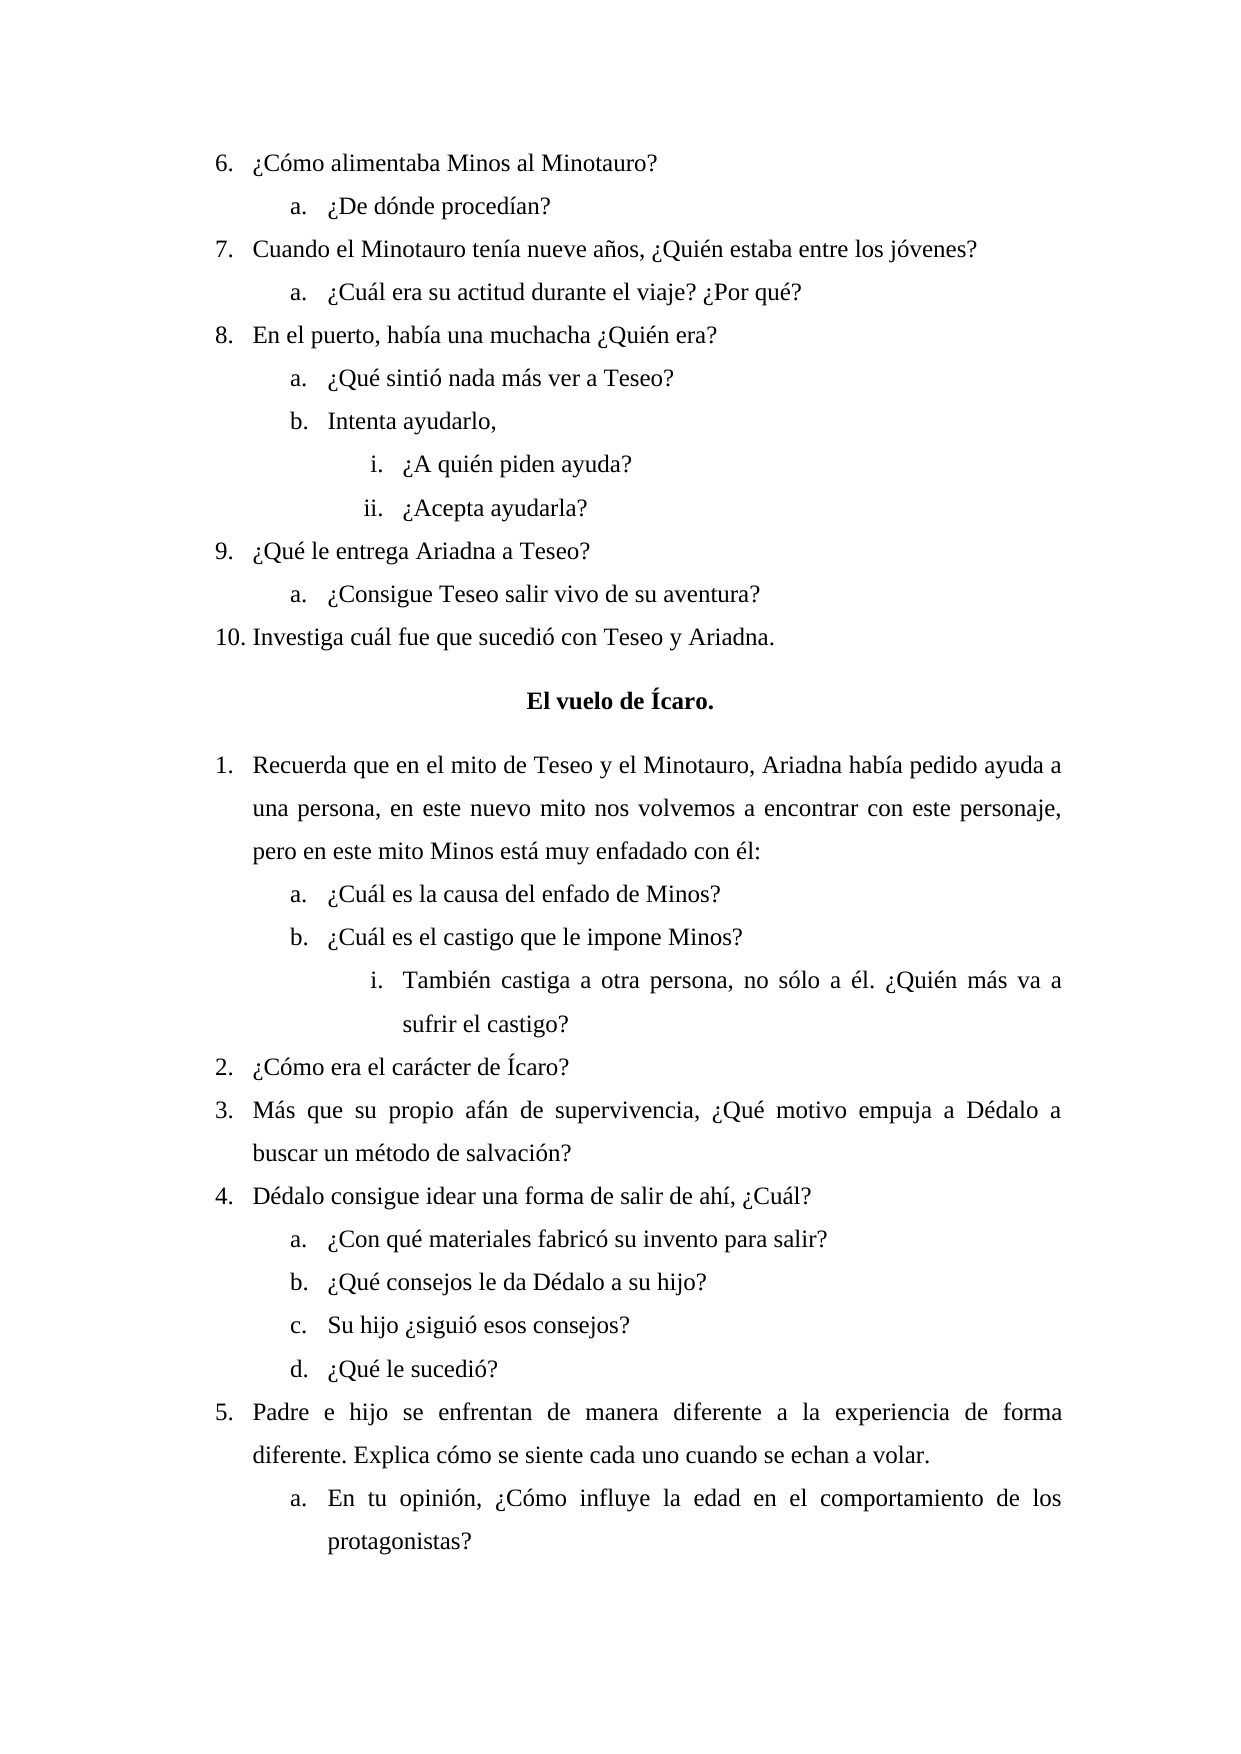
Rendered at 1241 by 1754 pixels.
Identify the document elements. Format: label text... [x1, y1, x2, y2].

list ¿Acepta ayudarla? [383, 493, 1063, 521]
list Investiga cuál fue que sucedió con Teseo y Ariadna. [215, 622, 1063, 651]
list Más que su propio afán de supervivencia, ¿Qué motivo empuja a Dédalo a buscar un método de salvación? [215, 1095, 1063, 1167]
list ¿Qué le sucedió? [290, 1354, 1063, 1382]
list ¿Cuál es la causa del enfado de Minos? [290, 879, 1063, 908]
list ¿De dónde procedían? [290, 191, 1063, 219]
list ¿A quién piden ayuda? [383, 449, 1063, 478]
list ¿Qué le entrega Ariadna a Teseo? [215, 536, 1063, 564]
list ¿Consigue Teseo salir vivo de su aventura? [290, 579, 1063, 608]
list En tu opinión, ¿Cómo influye la edad en el comportamiento de los protagonistas? [290, 1483, 1063, 1555]
list Padre e hijo se enfrentan de manera diferente a la experiencia de forma diferente. Explica cómo se siente cada uno cuando se echan a volar. [215, 1397, 1063, 1469]
list ¿Cómo era el carácter de Ícaro? [215, 1052, 1063, 1081]
list Recuerda que en el mito de Teseo y el Minotauro, Ariadna había pedido ayuda a una persona, en este nuevo mito nos volvemos a encontrar con este personaje, pero en este mito Minos está muy enfadado con él: [215, 750, 1063, 865]
list ¿Cuál era su actitud durante el viaje? ¿Por qué? [290, 277, 1063, 306]
list Su hijo ¿siguió esos consejos? [290, 1311, 1063, 1339]
list ¿Qué consejos le da Dédalo a su hijo? [290, 1267, 1063, 1296]
list Intenta ayudarlo, [290, 406, 1063, 435]
list ¿Qué sintió nada más ver a Teseo? [290, 363, 1063, 392]
list Dédalo consigue idear una forma de salir de ahí, ¿Cuál? [215, 1181, 1063, 1210]
list ¿Con qué materiales fabricó su invento para salir? [290, 1224, 1063, 1253]
list También castiga a otra persona, no sólo a él. ¿Quién más va a sufrir el castigo? [383, 966, 1063, 1037]
list Cuando el Minotauro tenía nueve años, ¿Quién estaba entre los jóvenes? [215, 234, 1063, 263]
list ¿Cuál es el castigo que le impone Minos? [290, 922, 1063, 951]
list ¿Cómo alimentaba Minos al Minotauro? [215, 148, 1063, 176]
list En el puerto, había una muchacha ¿Quién era? [215, 320, 1063, 349]
text El vuelo de Ícaro. [177, 686, 1063, 715]
